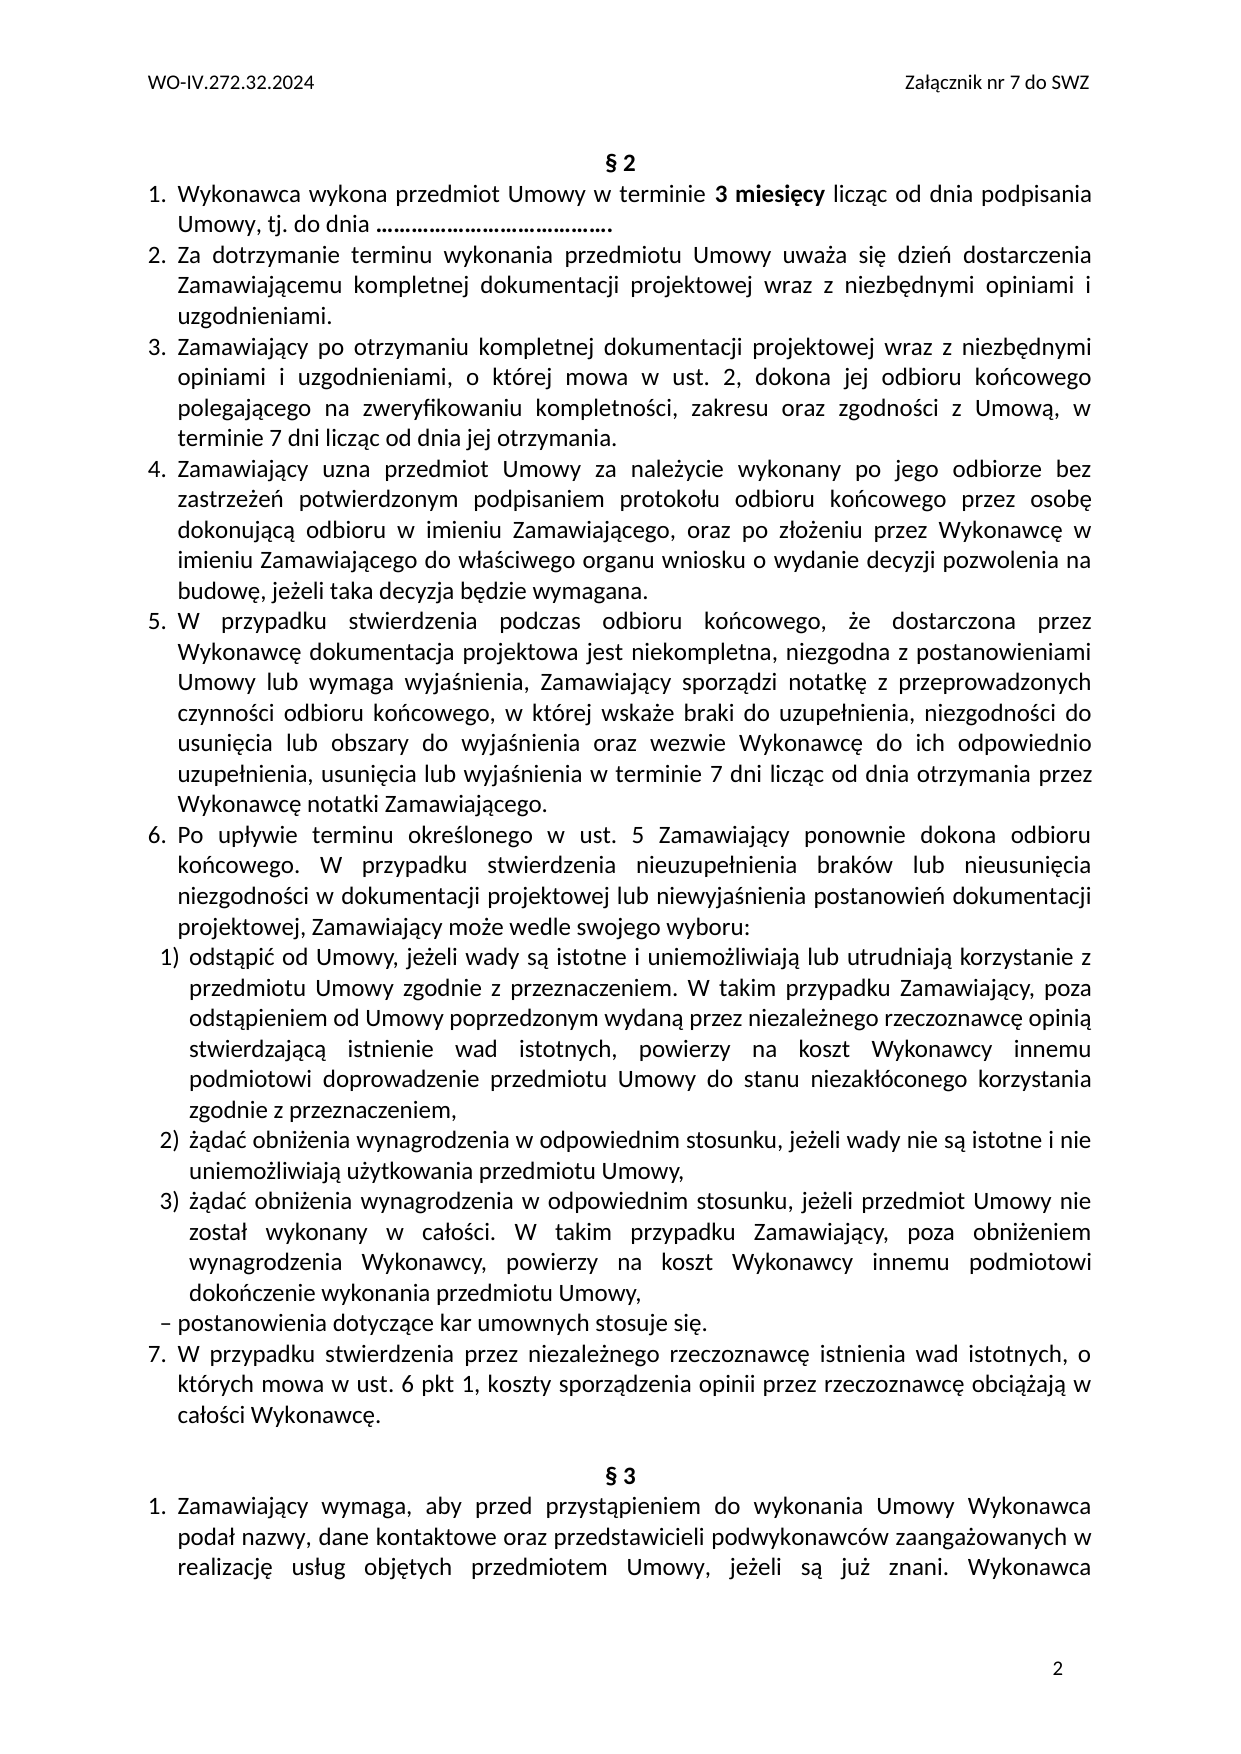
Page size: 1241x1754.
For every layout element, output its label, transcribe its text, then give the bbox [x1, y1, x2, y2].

list odstąpić od Umowy, jeżeli wady są istotne i uniemożliwiają lub utrudniają korzystanie z przedmiotu Umowy zgodnie z przeznaczeniem. W takim przypadku Zamawiający, poza odstąpieniem od Umowy poprzedzonym wydaną przez niezależnego rzeczoznawcę opinią stwierdzającą istnienie wad istotnych, powierzy na koszt Wykonawcy innemu podmiotowi doprowadzenie przedmiotu Umowy do stanu niezakłóconego korzystania zgodnie z przeznaczeniem, [159, 941, 1093, 1124]
text § 2 [148, 148, 1093, 178]
list Zamawiający uzna przedmiot Umowy za należycie wykonany po jego odbiorze bez zastrzeżeń potwierdzonym podpisaniem protokołu odbioru końcowego przez osobę dokonującą odbioru w imieniu Zamawiającego, oraz po złożeniu przez Wykonawcę w imieniu Zamawiającego do właściwego organu wniosku o wydanie decyzji pozwolenia na budowę, jeżeli taka decyzja będzie wymagana. [148, 453, 1093, 605]
text § 3 [148, 1460, 1093, 1491]
text – postanowienia dotyczące kar umownych stosuje się. [159, 1307, 1093, 1338]
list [148, 1491, 1093, 1582]
list Za dotrzymanie terminu wykonania przedmiotu Umowy uważa się dzień dostarczenia Zamawiającemu kompletnej dokumentacji projektowej wraz z niezbędnymi opiniami i uzgodnieniami. [148, 239, 1093, 331]
list żądać obniżenia wynagrodzenia w odpowiednim stosunku, jeżeli wady nie są istotne i nie uniemożliwiają użytkowania przedmiotu Umowy, [159, 1124, 1093, 1185]
list Wykonawca wykona przedmiot Umowy w terminie 3 miesięcy licząc od dnia podpisania Umowy, tj. do dnia …………………………………. [148, 178, 1093, 239]
list Po upływie terminu określonego w ust. 5 Zamawiający ponownie dokona odbioru końcowego. W przypadku stwierdzenia nieuzupełnienia braków lub nieusunięcia niezgodności w dokumentacji projektowej lub niewyjaśnienia postanowień dokumentacji projektowej, Zamawiający może wedle swojego wyboru: [148, 819, 1093, 941]
list żądać obniżenia wynagrodzenia w odpowiednim stosunku, jeżeli przedmiot Umowy nie został wykonany w całości. W takim przypadku Zamawiający, poza obniżeniem wynagrodzenia Wykonawcy, powierzy na koszt Wykonawcy innemu podmiotowi dokończenie wykonania przedmiotu Umowy, [159, 1185, 1093, 1307]
list W przypadku stwierdzenia podczas odbioru końcowego, że dostarczona przez Wykonawcę dokumentacja projektowa jest niekompletna, niezgodna z postanowieniami Umowy lub wymaga wyjaśnienia, Zamawiający sporządzi notatkę z przeprowadzonych czynności odbioru końcowego, w której wskaże braki do uzupełnienia, niezgodności do usunięcia lub obszary do wyjaśnienia oraz wezwie Wykonawcę do ich odpowiednio uzupełnienia, usunięcia lub wyjaśnienia w terminie 7 dni licząc od dnia otrzymania przez Wykonawcę notatki Zamawiającego. [148, 605, 1093, 819]
list W przypadku stwierdzenia przez niezależnego rzeczoznawcę istnienia wad istotnych, o których mowa w ust. 6 pkt 1, koszty sporządzenia opinii przez rzeczoznawcę obciążają w całości Wykonawcę. [148, 1338, 1093, 1429]
list Zamawiający po otrzymaniu kompletnej dokumentacji projektowej wraz z niezbędnymi opiniami i uzgodnieniami, o której mowa w ust. 2, dokona jej odbioru końcowego polegającego na zweryfikowaniu kompletności, zakresu oraz zgodności z Umową, w terminie 7 dni licząc od dnia jej otrzymania. [148, 331, 1093, 453]
